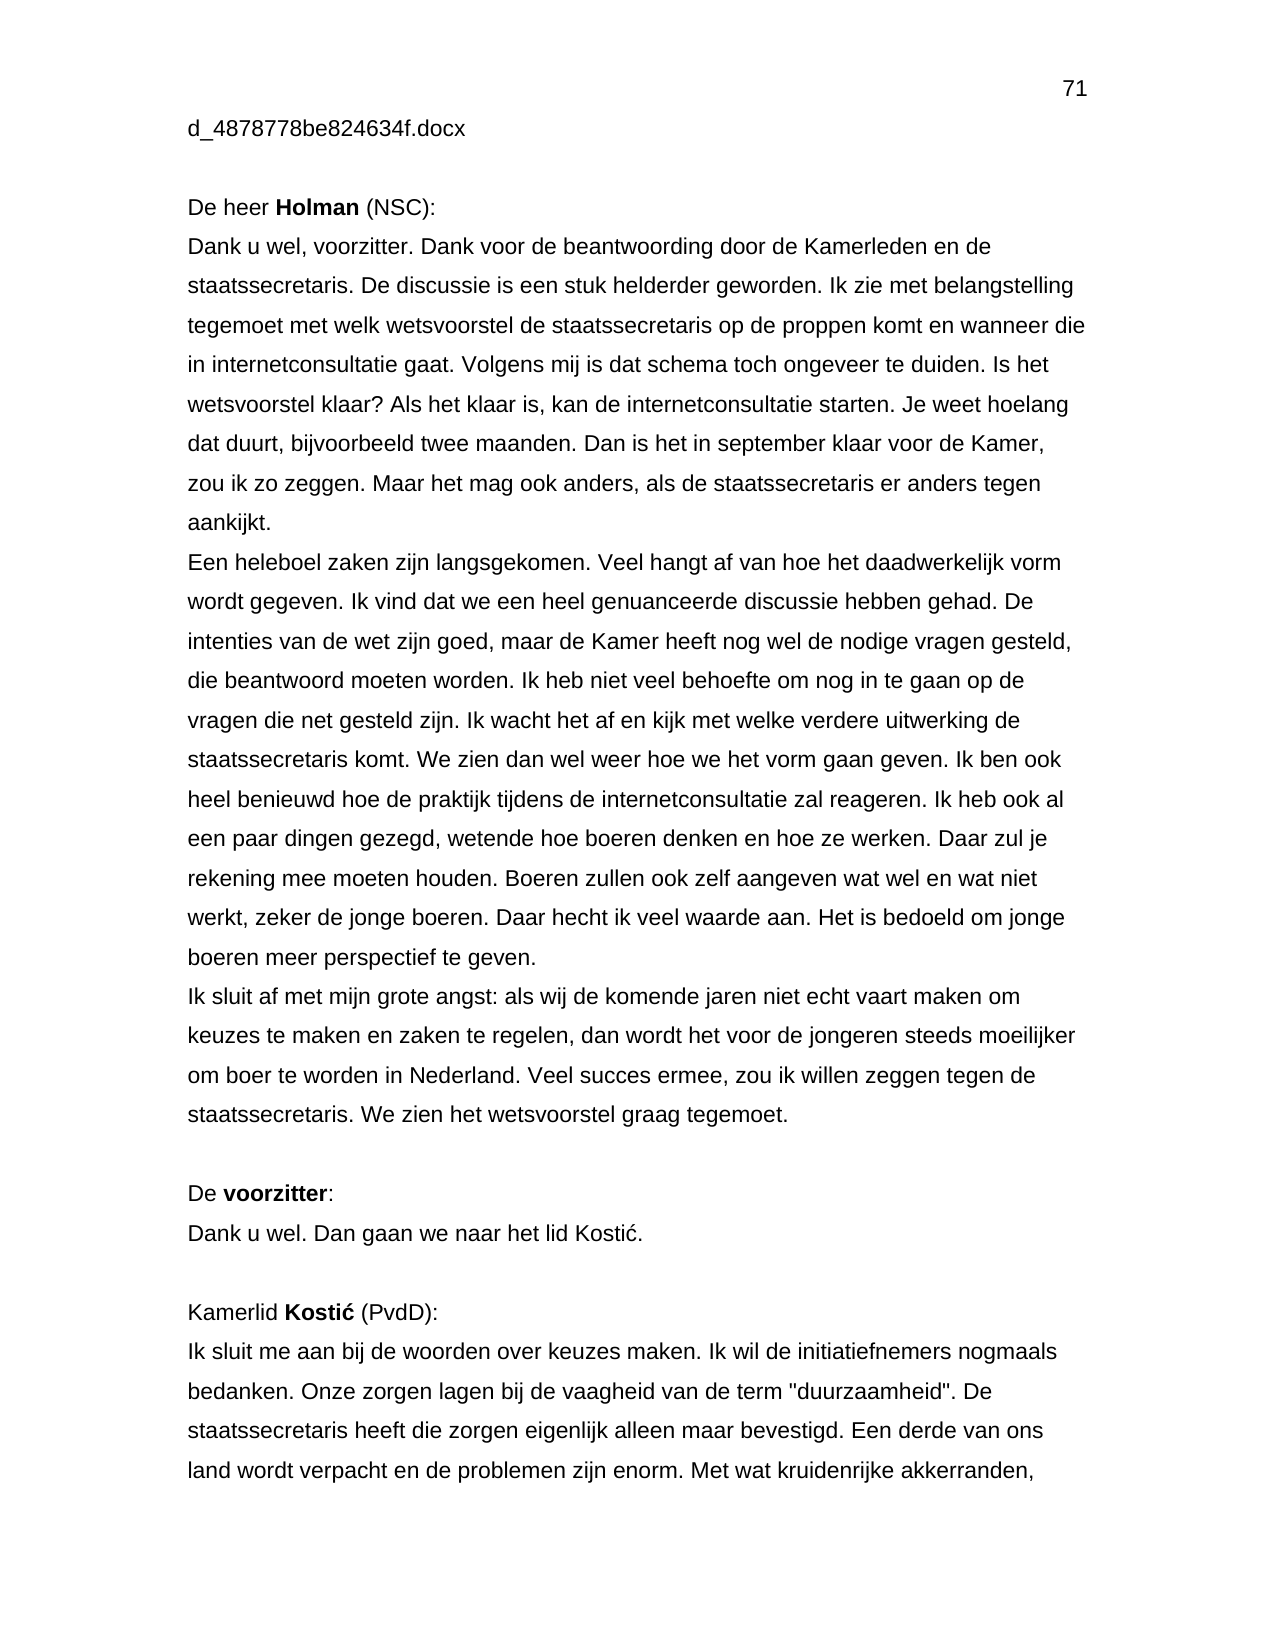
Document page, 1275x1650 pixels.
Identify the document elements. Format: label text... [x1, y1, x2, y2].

text De heer Holman (NSC): [187, 193, 1087, 220]
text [187, 1338, 1087, 1483]
text De voorzitter: [187, 1180, 1087, 1207]
text Dank u wel. Dan gaan we naar het lid Kostić. [187, 1220, 1087, 1246]
text Kamerlid Kostić (PvdD): [187, 1299, 1087, 1325]
text Ik sluit af met mijn grote angst: als wij de komende jaren niet echt vaart maken om keuzes te maken en zaken te regelen, dan wordt het voor de jongeren steeds moeilijker om boer te worden in Nederland. Veel succes ermee, zou ik willen zeggen tegen de staatssecretaris. We zien het wetsvoorstel graag tegemoet. [187, 983, 1087, 1128]
text Een heleboel zaken zijn langsgekomen. Veel hangt af van hoe het daadwerkelijk vorm wordt gegeven. Ik vind dat we een heel genuanceerde discussie hebben gehad. De intenties van de wet zijn goed, maar de Kamer heeft nog wel de nodige vragen gesteld, die beantwoord moeten worden. Ik heb niet veel behoefte om nog in te gaan op de vragen die net gesteld zijn. Ik wacht het af en kijk met welke verdere uitwerking de staatssecretaris komt. We zien dan wel weer hoe we het vorm gaan geven. Ik ben ook heel benieuwd hoe de praktijk tijdens de internetconsultatie zal reageren. Ik heb ook al een paar dingen gezegd, wetende hoe boeren denken en hoe ze werken. Daar zul je rekening mee moeten houden. Boeren zullen ook zelf aangeven wat wel en wat niet werkt, zeker de jonge boeren. Daar hecht ik veel waarde aan. Het is bedoeld om jonge boeren meer perspectief te geven. [187, 549, 1087, 970]
text Dank u wel, voorzitter. Dank voor de beantwoording door de Kamerleden en de staatssecretaris. De discussie is een stuk helderder geworden. Ik zie met belangstelling tegemoet met welk wetsvoorstel de staatssecretaris op de proppen komt en wanneer die in internetconsultatie gaat. Volgens mij is dat schema toch ongeveer te duiden. Is het wetsvoorstel klaar? Als het klaar is, kan de internetconsultatie starten. Je weet hoelang dat duurt, bijvoorbeeld twee maanden. Dan is het in september klaar voor de Kamer, zou ik zo zeggen. Maar het mag ook anders, als de staatssecretaris er anders tegen aankijkt. [187, 233, 1087, 536]
